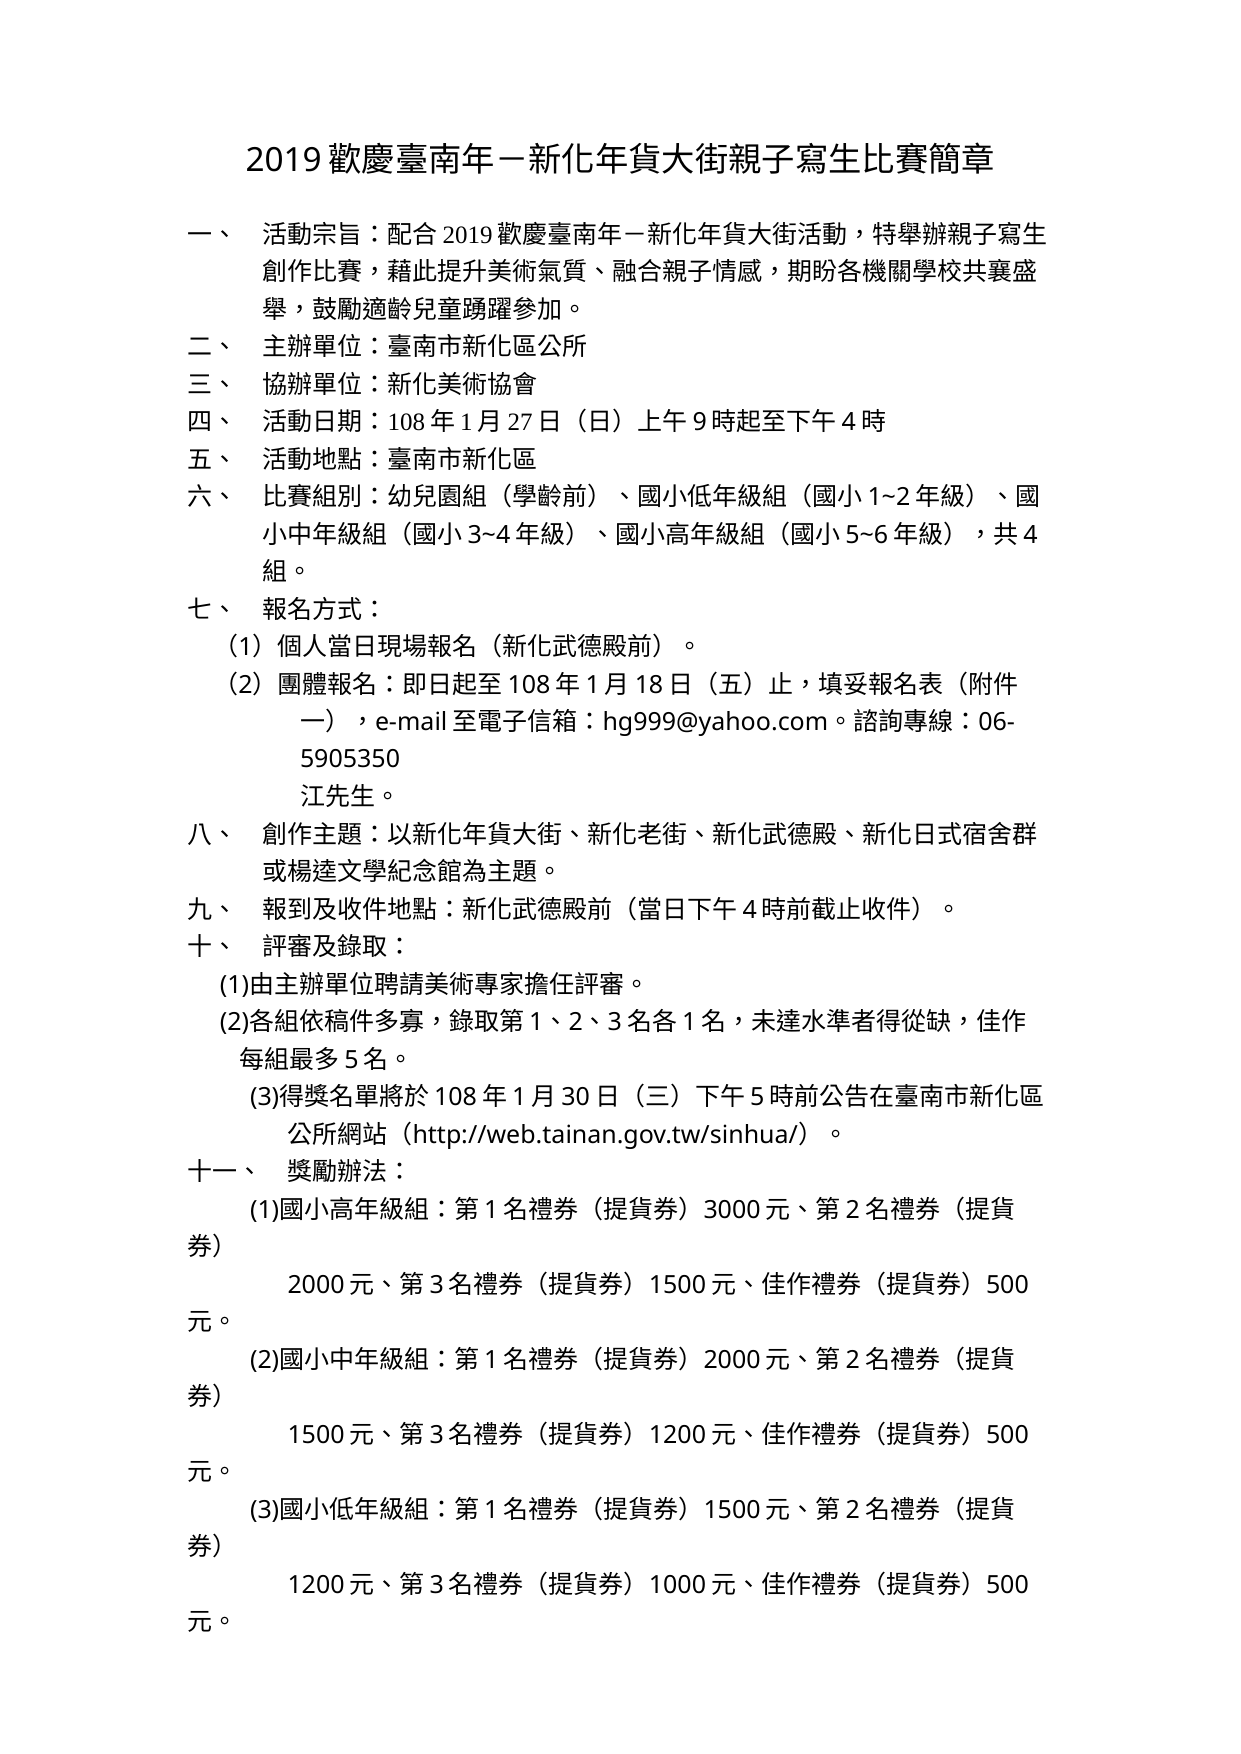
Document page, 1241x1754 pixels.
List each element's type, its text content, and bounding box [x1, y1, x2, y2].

text (2)國小中年級組：第1名禮券（提貨券）2000元、第2名禮券（提貨券） [187, 1339, 1053, 1414]
text 1200元、第3名禮券（提貨券）1000元、佳作禮券（提貨券）500元。 [187, 1564, 1053, 1639]
text （2）團體報名：即日起至108年1月18日（五）止，填妥報名表（附件一），e-mail至電子信箱：hg999@yahoo.com。諮詢專線：06-5905350 [187, 664, 1053, 776]
list 獎勵辦法： [187, 1151, 1053, 1189]
list 活動日期：108年1月27日（日）上午9時起至下午4時 [187, 401, 1053, 439]
list 活動地點：臺南市新化區 [187, 439, 1053, 476]
text 每組最多5名。 [187, 1039, 1053, 1076]
list 報到及收件地點：新化武德殿前（當日下午4時前截止收件）。 [187, 889, 1053, 926]
list 協辦單位：新化美術協會 [187, 364, 1053, 401]
text 江先生。 [300, 776, 1053, 814]
text 1500元、第3名禮券（提貨券）1200元、佳作禮券（提貨券）500元。 [187, 1414, 1053, 1489]
text (3)得獎名單將於108年1月30日（三）下午5時前公告在臺南市新化區公所網站（http://web.tainan.gov.tw/sinhua/）。 [250, 1076, 1053, 1151]
list 評審及錄取： [187, 926, 1053, 964]
text (1)由主辦單位聘請美術專家擔任評審。 [187, 964, 1053, 1001]
text 2000元、第3名禮券（提貨券）1500元、佳作禮券（提貨券）500元。 [187, 1264, 1053, 1339]
list 主辦單位：臺南市新化區公所 [187, 326, 1053, 364]
list 報名方式： [187, 589, 1053, 626]
text (2)各組依稿件多寡，錄取第1、2、3名各1名，未達水準者得從缺，佳作 [187, 1001, 1053, 1039]
text （1）個人當日現場報名（新化武德殿前）。 [187, 626, 1053, 664]
list 比賽組別：幼兒園組（學齡前）、國小低年級組（國小1~2年級）、國小中年級組（國小3~4年級）、國小高年級組（國小5~6年級），共4組。 [187, 476, 1053, 589]
list 創作主題：以新化年貨大街、新化老街、新化武德殿、新化日式宿舍群或楊逵文學紀念館為主題。 [187, 814, 1053, 889]
list 活動宗旨：配合2019歡慶臺南年－新化年貨大街活動，特舉辦親子寫生創作比賽，藉此提升美術氣質、融合親子情感，期盼各機關學校共襄盛舉，鼓勵適齡兒童踴躍參加。 [187, 214, 1053, 326]
text (1)國小高年級組：第1名禮券（提貨券）3000元、第2名禮券（提貨券） [187, 1189, 1053, 1264]
text (3)國小低年級組：第1名禮券（提貨券）1500元、第2名禮券（提貨券） [187, 1489, 1053, 1564]
text 2019歡慶臺南年－新化年貨大街親子寫生比賽簡章 [187, 120, 1053, 195]
